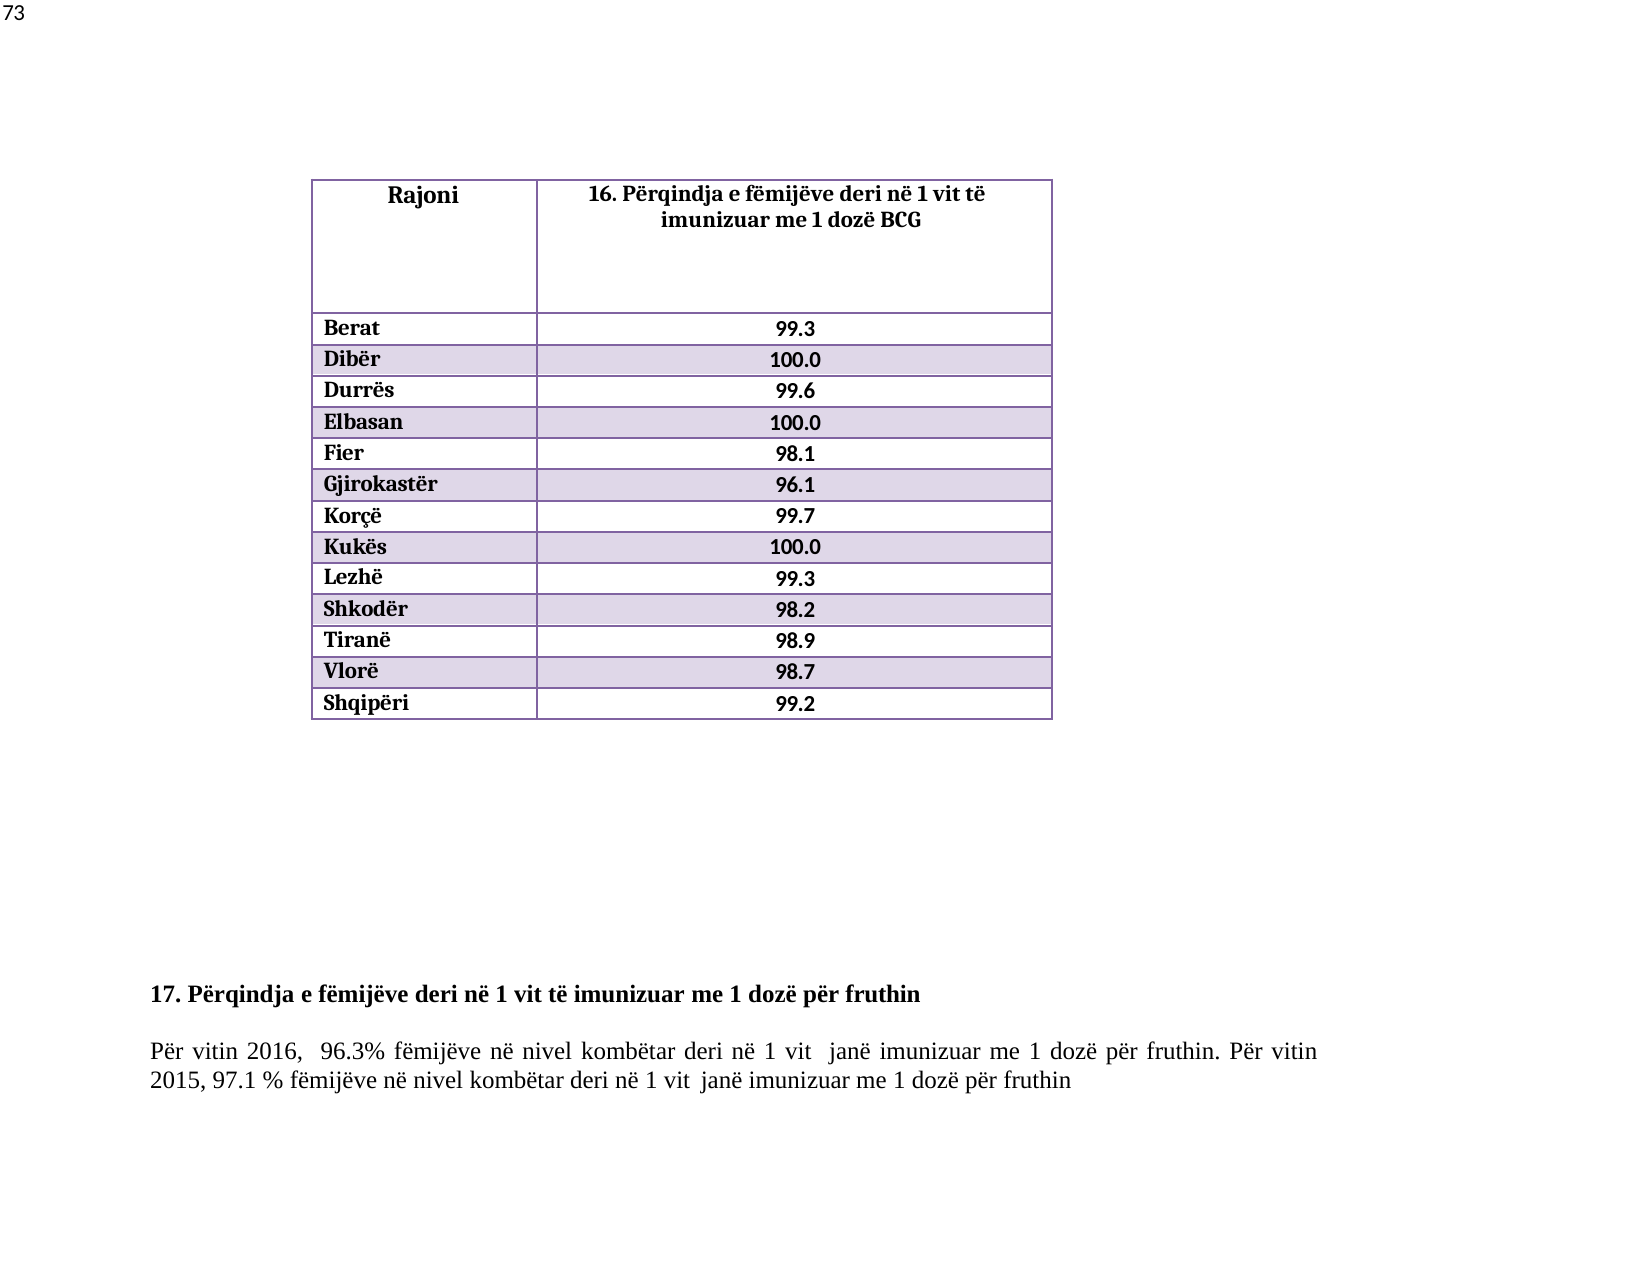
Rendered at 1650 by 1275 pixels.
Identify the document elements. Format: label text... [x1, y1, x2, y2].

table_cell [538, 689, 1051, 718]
subtitle Përqindja e fëmijëve deri në 1 vit të imunizuar me 1 dozë për fruthin [150, 979, 1650, 1008]
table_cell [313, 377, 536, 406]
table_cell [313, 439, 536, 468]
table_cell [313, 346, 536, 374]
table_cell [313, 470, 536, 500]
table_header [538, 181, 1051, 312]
text Për vitin 2016, 96.3% fëmijëve në nivel kombëtar deri në 1 vit janë imunizuar me 1 dozë për fruthin. Për vitin 2015, 97.1 % fëmijëve në nivel kombëtar deri në 1 vit janë imunizuar me 1 dozë për fruthin [150, 1036, 1322, 1093]
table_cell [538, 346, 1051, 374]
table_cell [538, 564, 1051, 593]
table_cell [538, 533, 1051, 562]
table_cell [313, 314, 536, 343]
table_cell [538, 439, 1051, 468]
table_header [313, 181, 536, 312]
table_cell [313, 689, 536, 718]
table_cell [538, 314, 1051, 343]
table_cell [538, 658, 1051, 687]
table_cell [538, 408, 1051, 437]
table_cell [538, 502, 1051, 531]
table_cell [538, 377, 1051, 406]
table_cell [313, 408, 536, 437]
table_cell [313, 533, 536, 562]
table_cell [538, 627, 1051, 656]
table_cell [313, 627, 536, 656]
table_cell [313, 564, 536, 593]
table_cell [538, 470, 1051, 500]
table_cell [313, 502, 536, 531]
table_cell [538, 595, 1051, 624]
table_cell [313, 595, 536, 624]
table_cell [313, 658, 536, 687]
